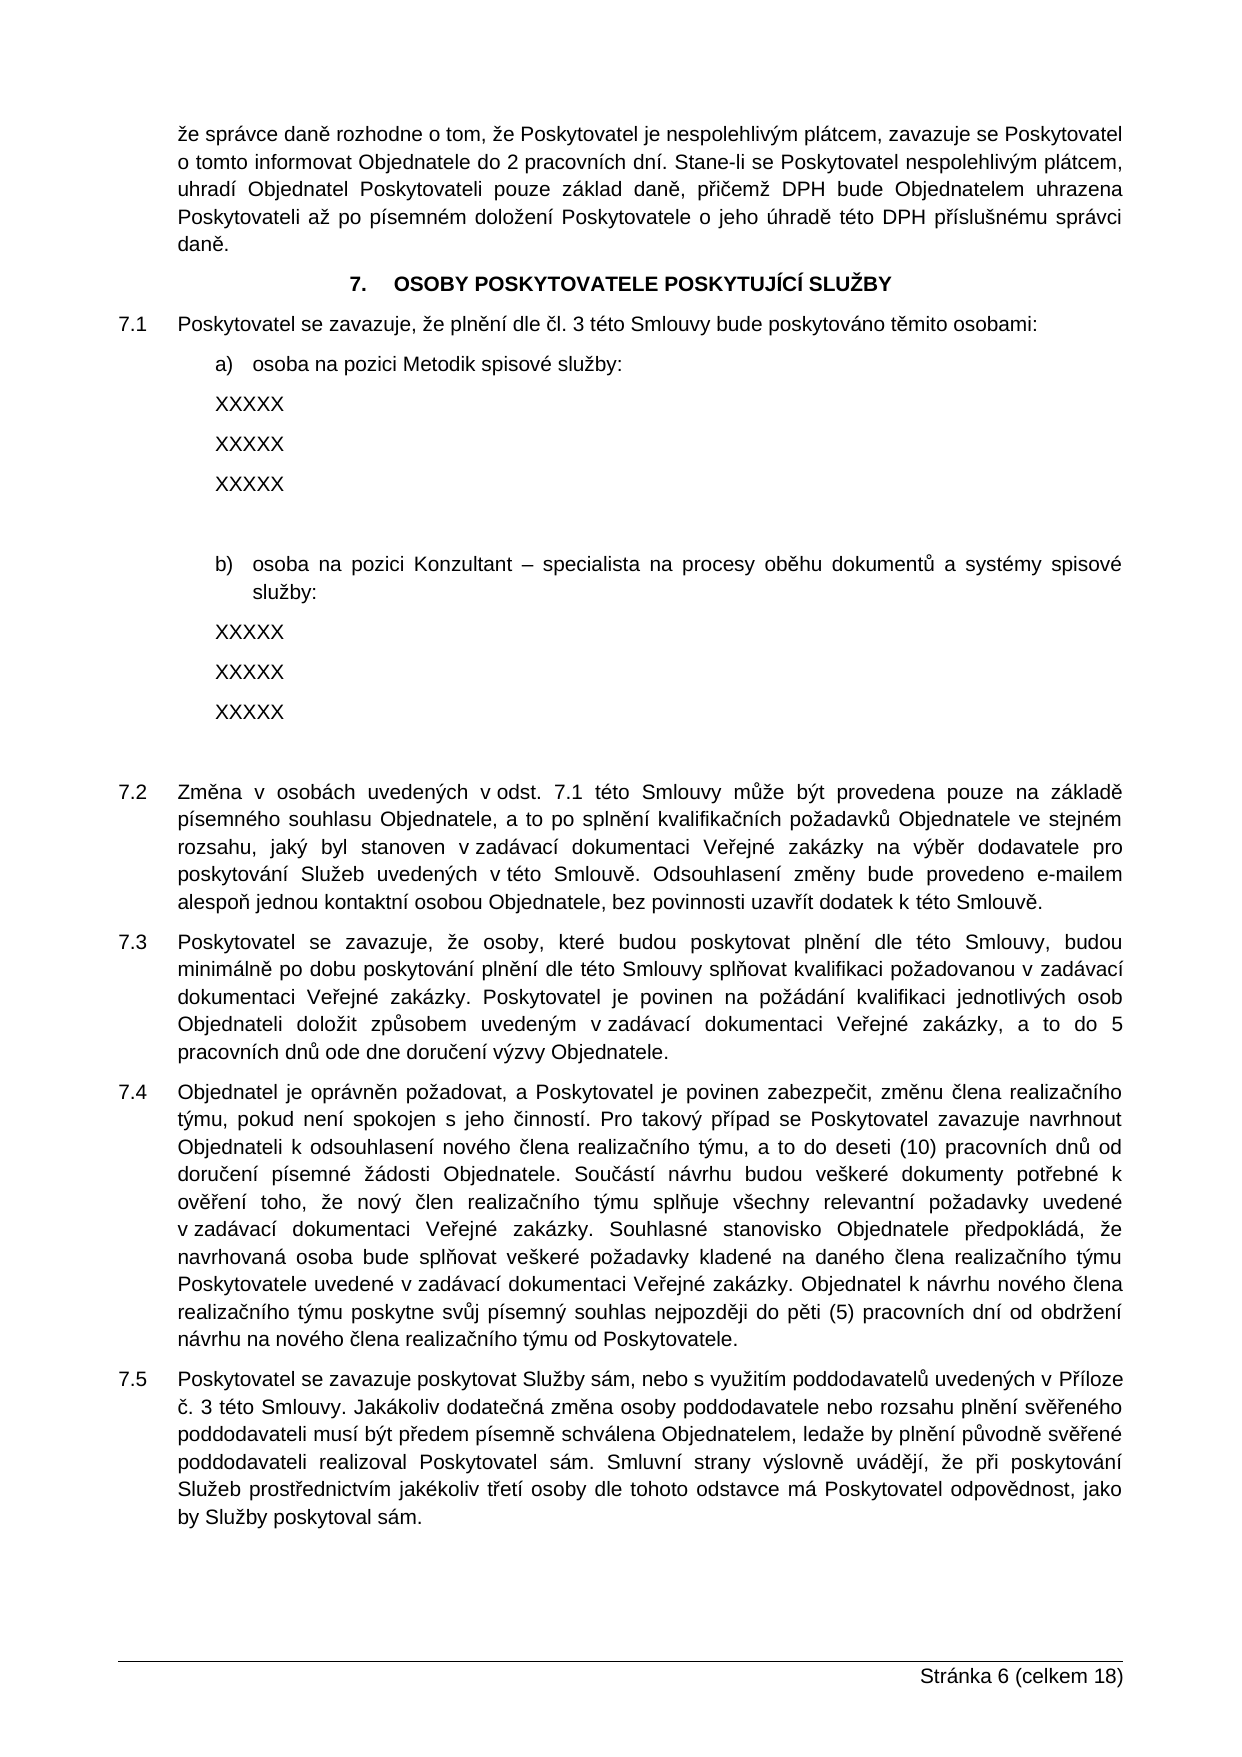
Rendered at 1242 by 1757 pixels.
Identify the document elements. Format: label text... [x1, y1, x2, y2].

list XXXXX [215, 392, 1123, 416]
text Poskytovatel se zavazuje, že plnění dle čl. 3 této Smlouvy bude poskytováno těmito osobami: [118, 312, 1123, 336]
list XXXXX [215, 432, 1123, 456]
list osoba na pozici Konzultant – specialista na procesy oběhu dokumentů a systémy spisové služby: [215, 552, 1123, 603]
text OSOBY POSKYTOVATELE POSKYTUJÍCÍ SLUŽBY [118, 272, 1123, 296]
list XXXXX [215, 699, 1123, 723]
list osoba na pozici Metodik spisové služby: [215, 352, 1123, 376]
list XXXXX [215, 659, 1123, 683]
list XXXXX [215, 619, 1123, 643]
text Poskytovatel se zavazuje, že osoby, které budou poskytovat plnění dle této Smlouvy, budou minimálně po dobu poskytování plnění dle této Smlouvy splňovat kvalifikaci požadovanou v zadávací dokumentaci Veřejné zakázky. Poskytovatel je povinen na požádání kvalifikaci jednotlivých osob Objednateli doložit způsobem uvedeným v zadávací dokumentaci Veřejné zakázky, a to do 5 pracovních dnů ode dne doručení výzvy Objednatele. [118, 929, 1123, 1063]
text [118, 122, 1123, 256]
list XXXXX [215, 472, 1123, 496]
text Změna v osobách uvedených v odst. 7.1 této Smlouvy může být provedena pouze na základě písemného souhlasu Objednatele, a to po splnění kvalifikačních požadavků Objednatele ve stejném rozsahu, jaký byl stanoven v zadávací dokumentaci Veřejné zakázky na výběr dodavatele pro poskytování Služeb uvedených v této Smlouvě. Odsouhlasení změny bude provedeno e-mailem alespoň jednou kontaktní osobou Objednatele, bez povinnosti uzavřít dodatek k této Smlouvě. [118, 779, 1123, 913]
text Poskytovatel se zavazuje poskytovat Služby sám, nebo s využitím poddodavatelů uvedených v Příloze č. 3 této Smlouvy. Jakákoliv dodatečná změna osoby poddodavatele nebo rozsahu plnění svěřeného poddodavateli musí být předem písemně schválena Objednatelem, ledaže by plnění původně svěřené poddodavateli realizoval Poskytovatel sám. Smluvní strany výslovně uvádějí, že při poskytování Služeb prostřednictvím jakékoliv třetí osoby dle tohoto odstavce má Poskytovatel odpovědnost, jako by Služby poskytoval sám. [118, 1367, 1123, 1528]
text Objednatel je oprávněn požadovat, a Poskytovatel je povinen zabezpečit, změnu člena realizačního týmu, pokud není spokojen s jeho činností. Pro takový případ se Poskytovatel zavazuje navrhnout Objednateli k odsouhlasení nového člena realizačního týmu, a to do deseti (10) pracovních dnů od doručení písemné žádosti Objednatele. Součástí návrhu budou veškeré dokumenty potřebné k ověření toho, že nový člen realizačního týmu splňuje všechny relevantní požadavky uvedené v zadávací dokumentaci Veřejné zakázky. Souhlasné stanovisko Objednatele předpokládá, že navrhovaná osoba bude splňovat veškeré požadavky kladené na daného člena realizačního týmu Poskytovatele uvedené v zadávací dokumentaci Veřejné zakázky. Objednatel k návrhu nového člena realizačního týmu poskytne svůj písemný souhlas nejpozději do pěti (5) pracovních dní od obdržení návrhu na nového člena realizačního týmu od Poskytovatele. [118, 1079, 1123, 1351]
